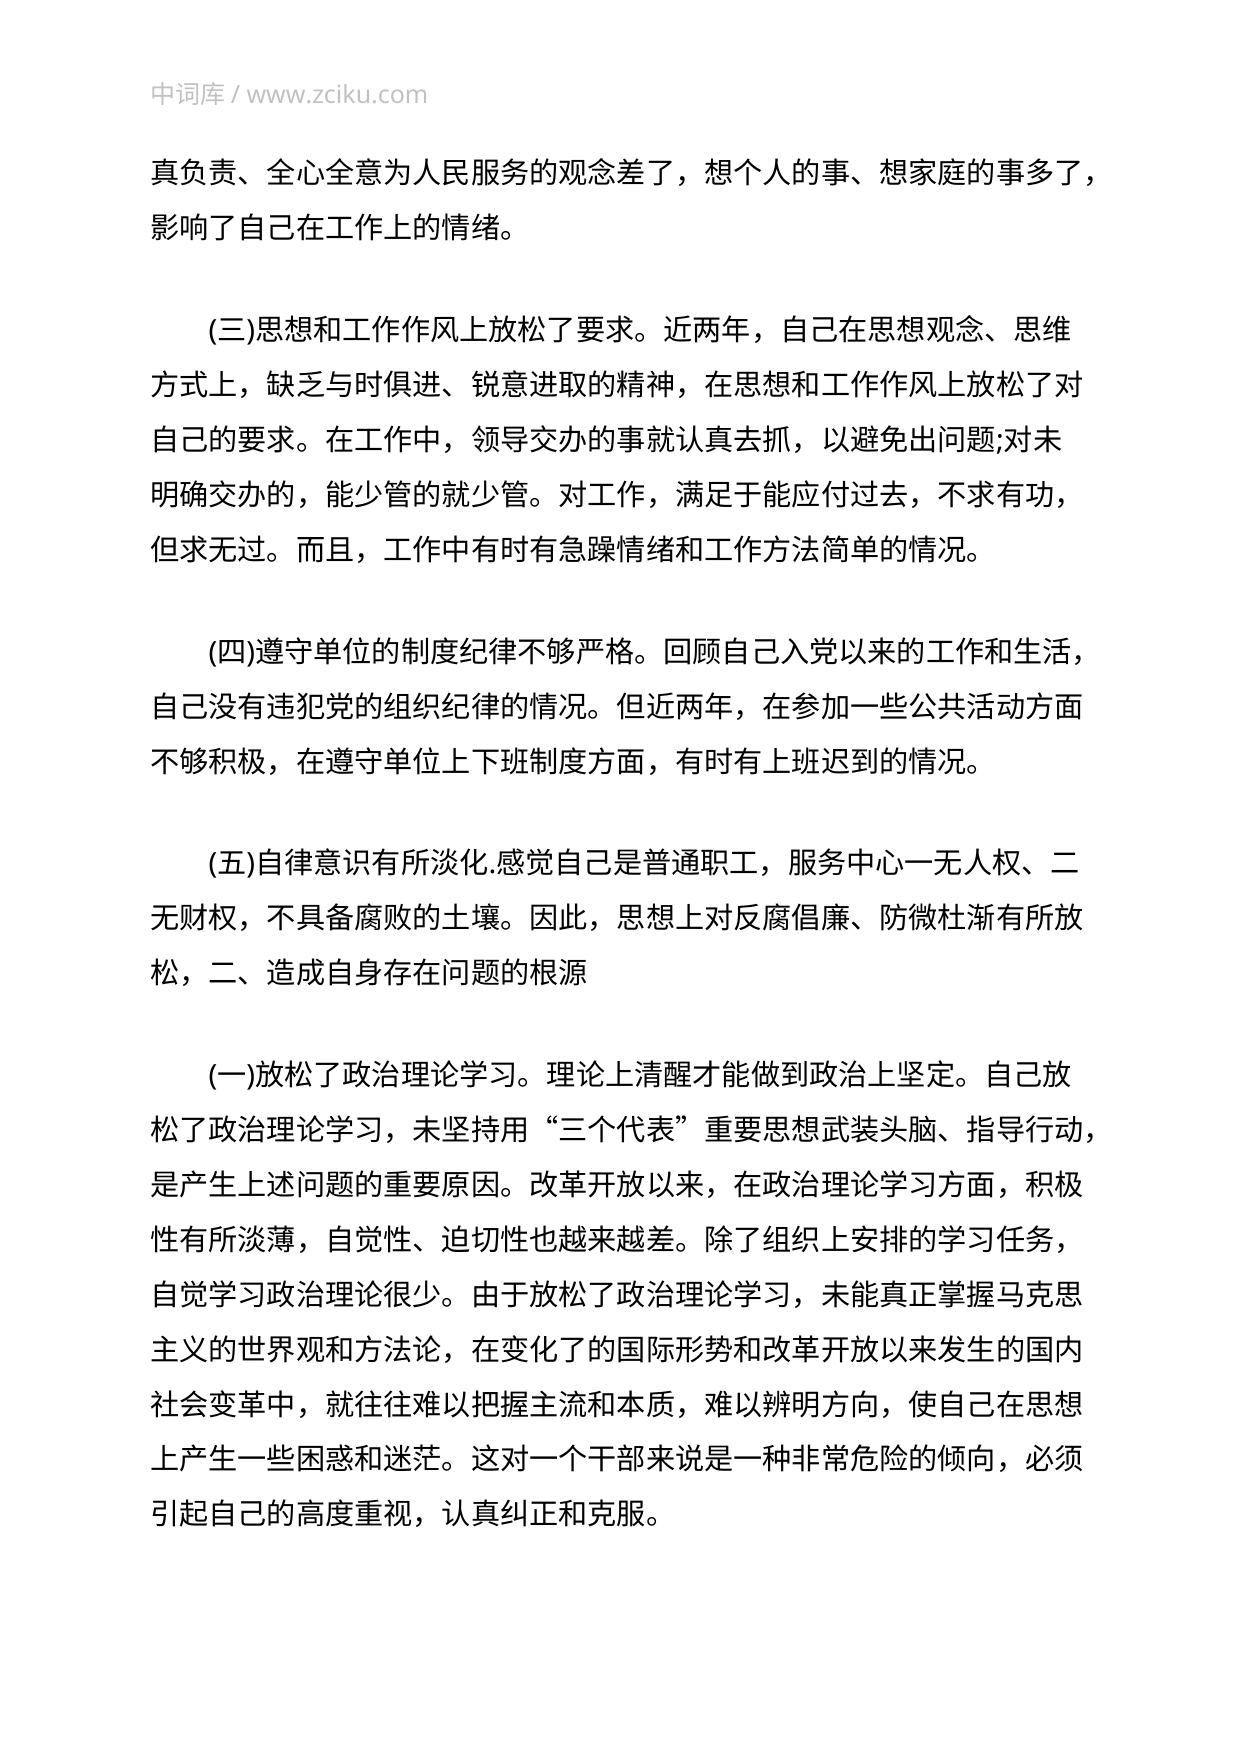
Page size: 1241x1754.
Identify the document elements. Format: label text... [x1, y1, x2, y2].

text (四)遵守单位的制度纪律不够严格。回顾自己入党以来的工作和生活，自己没有违犯党的组织纪律的情况。但近两年，在参加一些公共活动方面不够积极，在遵守单位上下班制度方面，有时有上班迟到的情况。 [150, 628, 1090, 780]
text (三)思想和工作作风上放松了要求。近两年，自己在思想观念、思维方式上，缺乏与时俱进、锐意进取的精神，在思想和工作作风上放松了对自己的要求。在工作中，领导交办的事就认真去抓，以避免出问题;对未明确交办的，能少管的就少管。对工作，满足于能应付过去，不求有功，但求无过。而且，工作中有时有急躁情绪和工作方法简单的情况。 [150, 307, 1090, 569]
text (五)自律意识有所淡化.感觉自己是普通职工，服务中心一无人权、二无财权，不具备腐败的土壤。因此，思想上对反腐倡廉、防微杜渐有所放松，二、造成自身存在问题的根源 [150, 840, 1090, 992]
text (一)放松了政治理论学习。理论上清醒才能做到政治上坚定。自己放松了政治理论学习，未坚持用“三个代表”重要思想武装头脑、指导行动，是产生上述问题的重要原因。改革开放以来，在政治理论学习方面，积极性有所淡薄，自觉性、迫切性也越来越差。除了组织上安排的学习任务，自觉学习政治理论很少。由于放松了政治理论学习，未能真正掌握马克思主义的世界观和方法论，在变化了的国际形势和改革开放以来发生的国内社会变革中，就往往难以把握主流和本质，难以辨明方向，使自己在思想上产生一些困惑和迷茫。这对一个干部来说是一种非常危险的倾向，必须引起自己的高度重视，认真纠正和克服。 [150, 1052, 1090, 1533]
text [150, 150, 1090, 247]
